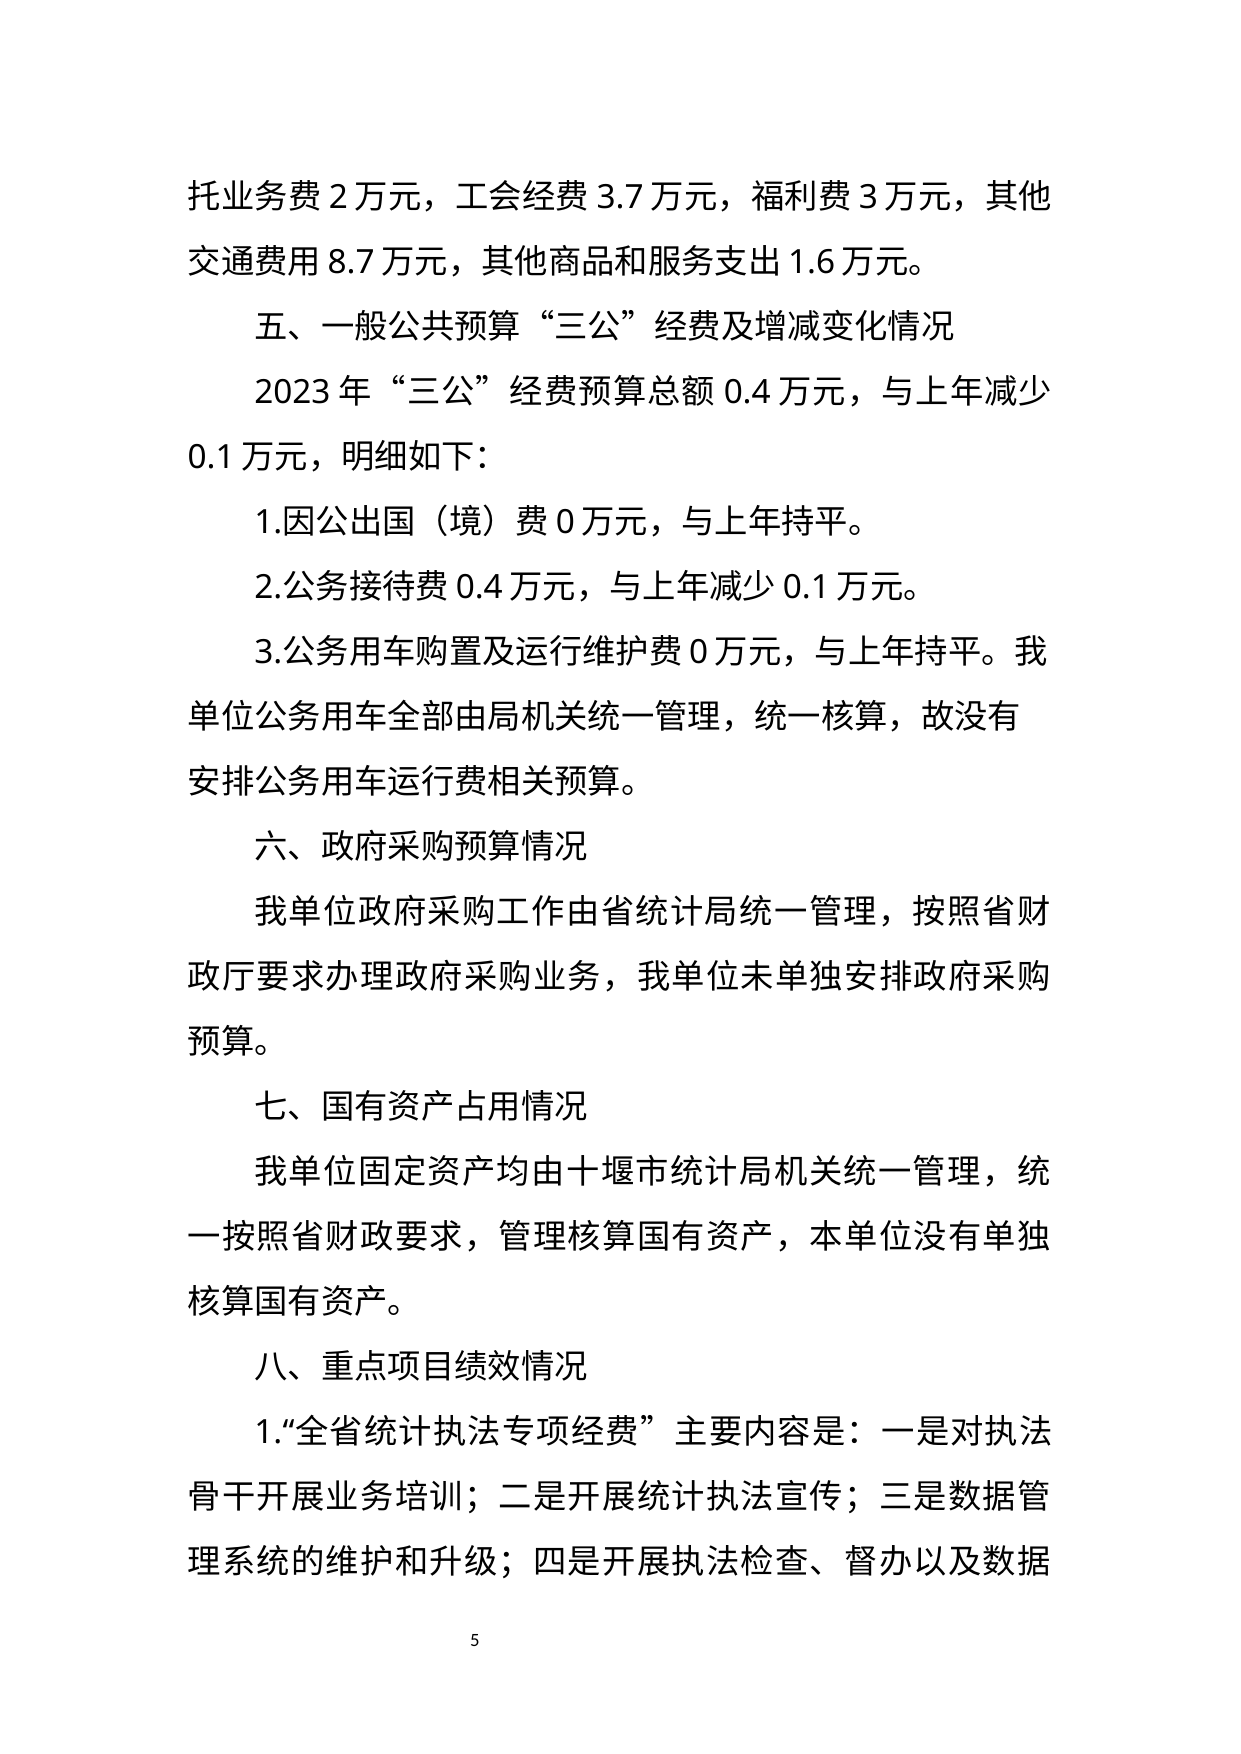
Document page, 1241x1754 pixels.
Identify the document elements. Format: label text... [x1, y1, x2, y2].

text 六、政府采购预算情况 [187, 812, 1053, 877]
text 2.公务接待费0.4万元，与上年减少0.1万元。 [187, 552, 1053, 617]
text 我单位政府采购工作由省统计局统一管理，按照省财政厅要求办理政府采购业务，我单位未单独安排政府采购预算。 [187, 877, 1053, 1072]
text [187, 1397, 1053, 1592]
text 八、重点项目绩效情况 [187, 1332, 1053, 1397]
text 2023年“三公”经费预算总额0.4万元，与上年减少0.1万元，明细如下： [187, 357, 1053, 487]
text 我单位固定资产均由十堰市统计局机关统一管理，统一按照省财政要求，管理核算国有资产，本单位没有单独核算国有资产。 [187, 1137, 1053, 1332]
text 七、国有资产占用情况 [187, 1072, 1053, 1137]
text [187, 162, 1053, 292]
text 3.公务用车购置及运行维护费0万元，与上年持平。我单位公务用车全部由局机关统一管理，统一核算，故没有安排公务用车运行费相关预算。 [187, 617, 1053, 812]
text 五、一般公共预算“三公”经费及增减变化情况 [187, 292, 1053, 357]
text 1.因公出国（境）费0万元，与上年持平。 [187, 487, 1053, 552]
